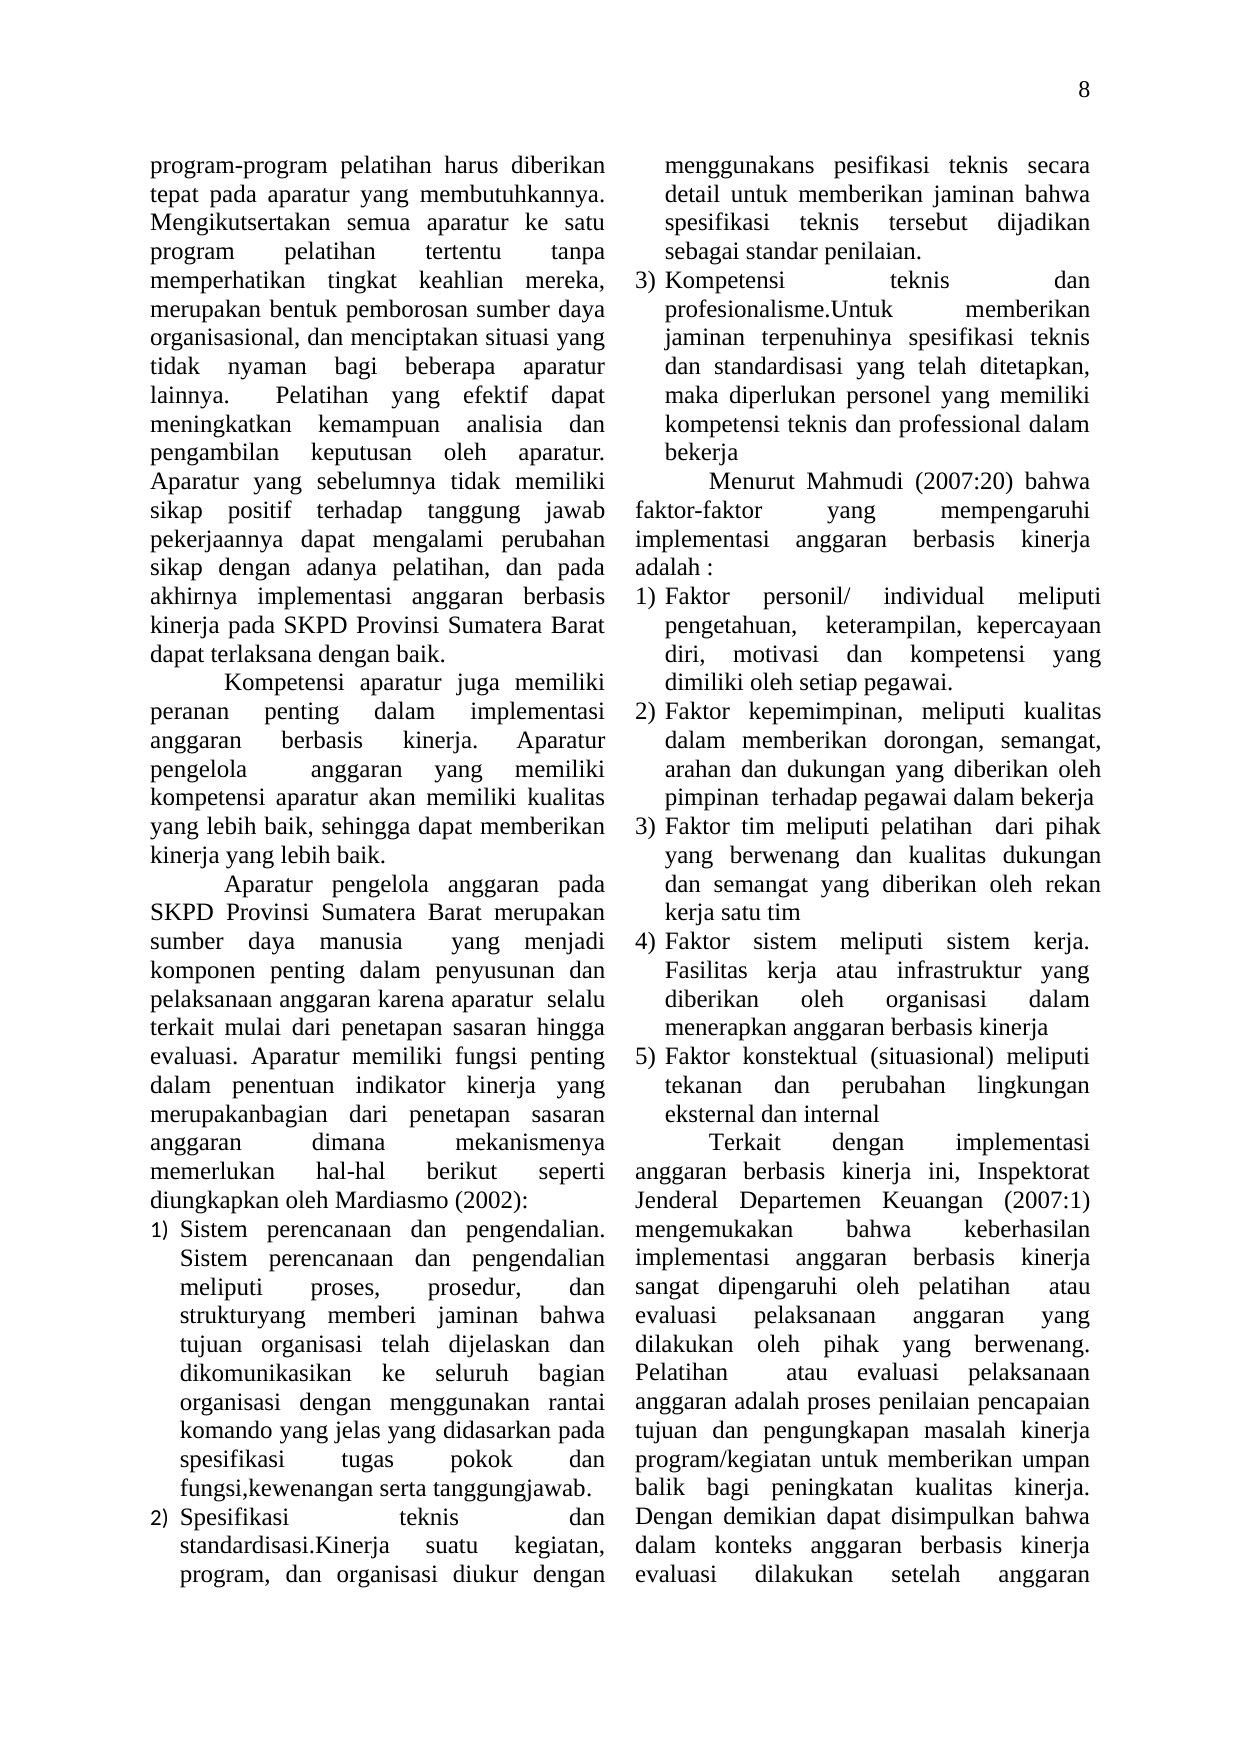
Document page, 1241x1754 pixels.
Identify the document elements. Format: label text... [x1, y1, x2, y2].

list Faktor tim meliputi pelatihan dari pihak yang berwenang dan kualitas dukungan dan semangat yang diberikan oleh rekan kerja satu tim [635, 811, 1101, 926]
list Spesifikasi teknis dan standardisasi.Kinerja suatu kegiatan, program, dan organisasi diukur dengan menggunakans pesifikasi teknis secara detail untuk memberikan jaminan bahwa spesifikasi teknis tersebut dijadikan sebagai standar penilaian. [635, 150, 1090, 265]
list Faktor sistem meliputi sistem kerja. Fasilitas kerja atau infrastruktur yang diberikan oleh organisasi dalam menerapkan anggaran berbasis kinerja [635, 926, 1090, 1041]
list Kompetensi teknis dan profesionalisme.Untuk memberikan jaminan terpenuhinya spesifikasi teknis dan standardisasi yang telah ditetapkan, maka diperlukan personel yang memiliki kompetensi teknis dan professional dalam bekerja [635, 265, 1090, 466]
list Faktor kepemimpinan, meliputi kualitas dalam memberikan dorongan, semangat, arahan dan dukungan yang diberikan oleh pimpinan terhadap pegawai dalam bekerja [635, 696, 1101, 811]
list Spesifikasi teknis dan standardisasi.Kinerja suatu kegiatan, program, dan organisasi diukur dengan menggunakans pesifikasi teknis secara detail untuk memberikan jaminan bahwa spesifikasi teknis tersebut dijadikan sebagai standar penilaian. [150, 1502, 605, 1588]
text Aparatur pengelola anggaran pada SKPD Provinsi Sumatera Barat merupakan sumber daya manusia yang menjadi komponen penting dalam penyusunan dan pelaksanaan anggaran karena aparatur selalu terkait mulai dari penetapan sasaran hingga evaluasi. Aparatur memiliki fungsi penting dalam penentuan indikator kinerja yang merupakanbagian dari penetapan sasaran anggaran dimana mekanismenya memerlukan hal-hal berikut seperti diungkapkan oleh Mardiasmo (2002): [150, 869, 605, 1214]
list Sistem perencanaan dan pengendalian. Sistem perencanaan dan pengendalian meliputi proses, prosedur, dan strukturyang memberi jaminan bahwa tujuan organisasi telah dijelaskan dan dikomunikasikan ke seluruh bagian organisasi dengan menggunakan rantai komando yang jelas yang didasarkan pada spesifikasi tugas pokok dan fungsi,kewenangan serta tanggungjawab. [150, 1214, 605, 1502]
title Menurut Mahmudi (2007:20) bahwa faktor-faktor yang mempengaruhi implementasi anggaran berbasis kinerja adalah : [635, 466, 1090, 581]
list Faktor konstektual (situasional) meliputi tekanan dan perubahan lingkungan eksternal dan internal [635, 1041, 1090, 1127]
list Faktor personil/ individual meliputi pengetahuan, keterampilan, kepercayaan diri, motivasi dan kompetensi yang dimiliki oleh setiap pegawai. [635, 581, 1101, 696]
title Kompetensi aparatur juga memiliki peranan penting dalam implementasi anggaran berbasis kinerja. Aparatur pengelola anggaran yang memiliki kompetensi aparatur akan memiliki kualitas yang lebih baik, sehingga dapat memberikan kinerja yang lebih baik. [150, 667, 605, 869]
